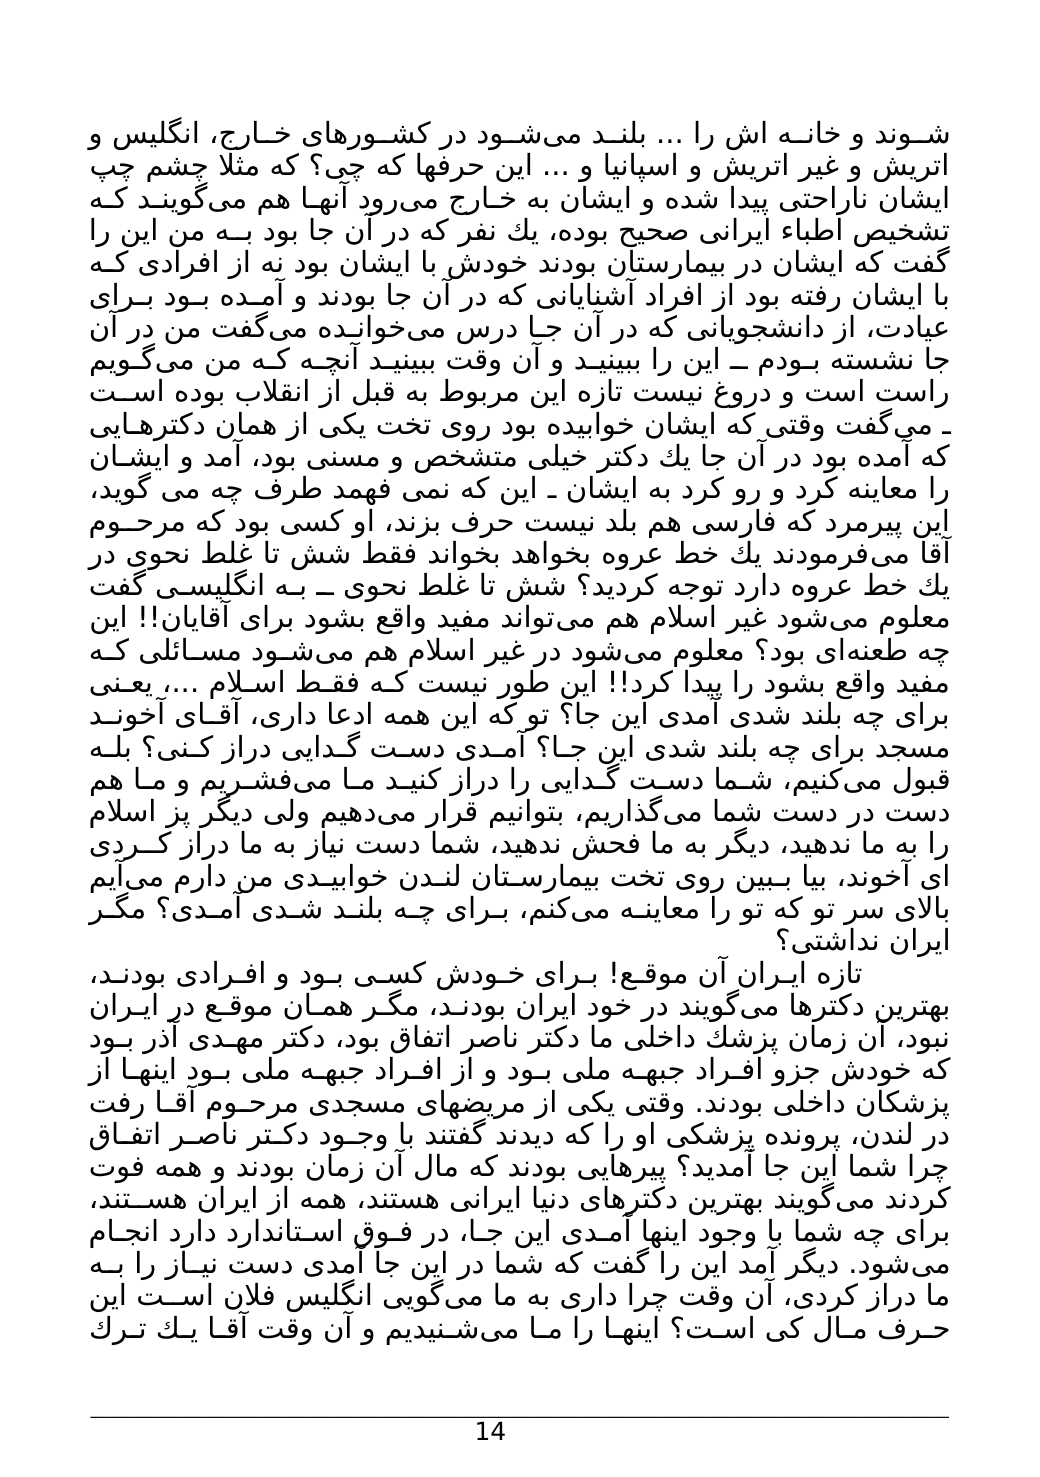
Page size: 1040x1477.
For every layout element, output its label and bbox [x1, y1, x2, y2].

text [89, 958, 951, 1345]
text [89, 118, 951, 958]
